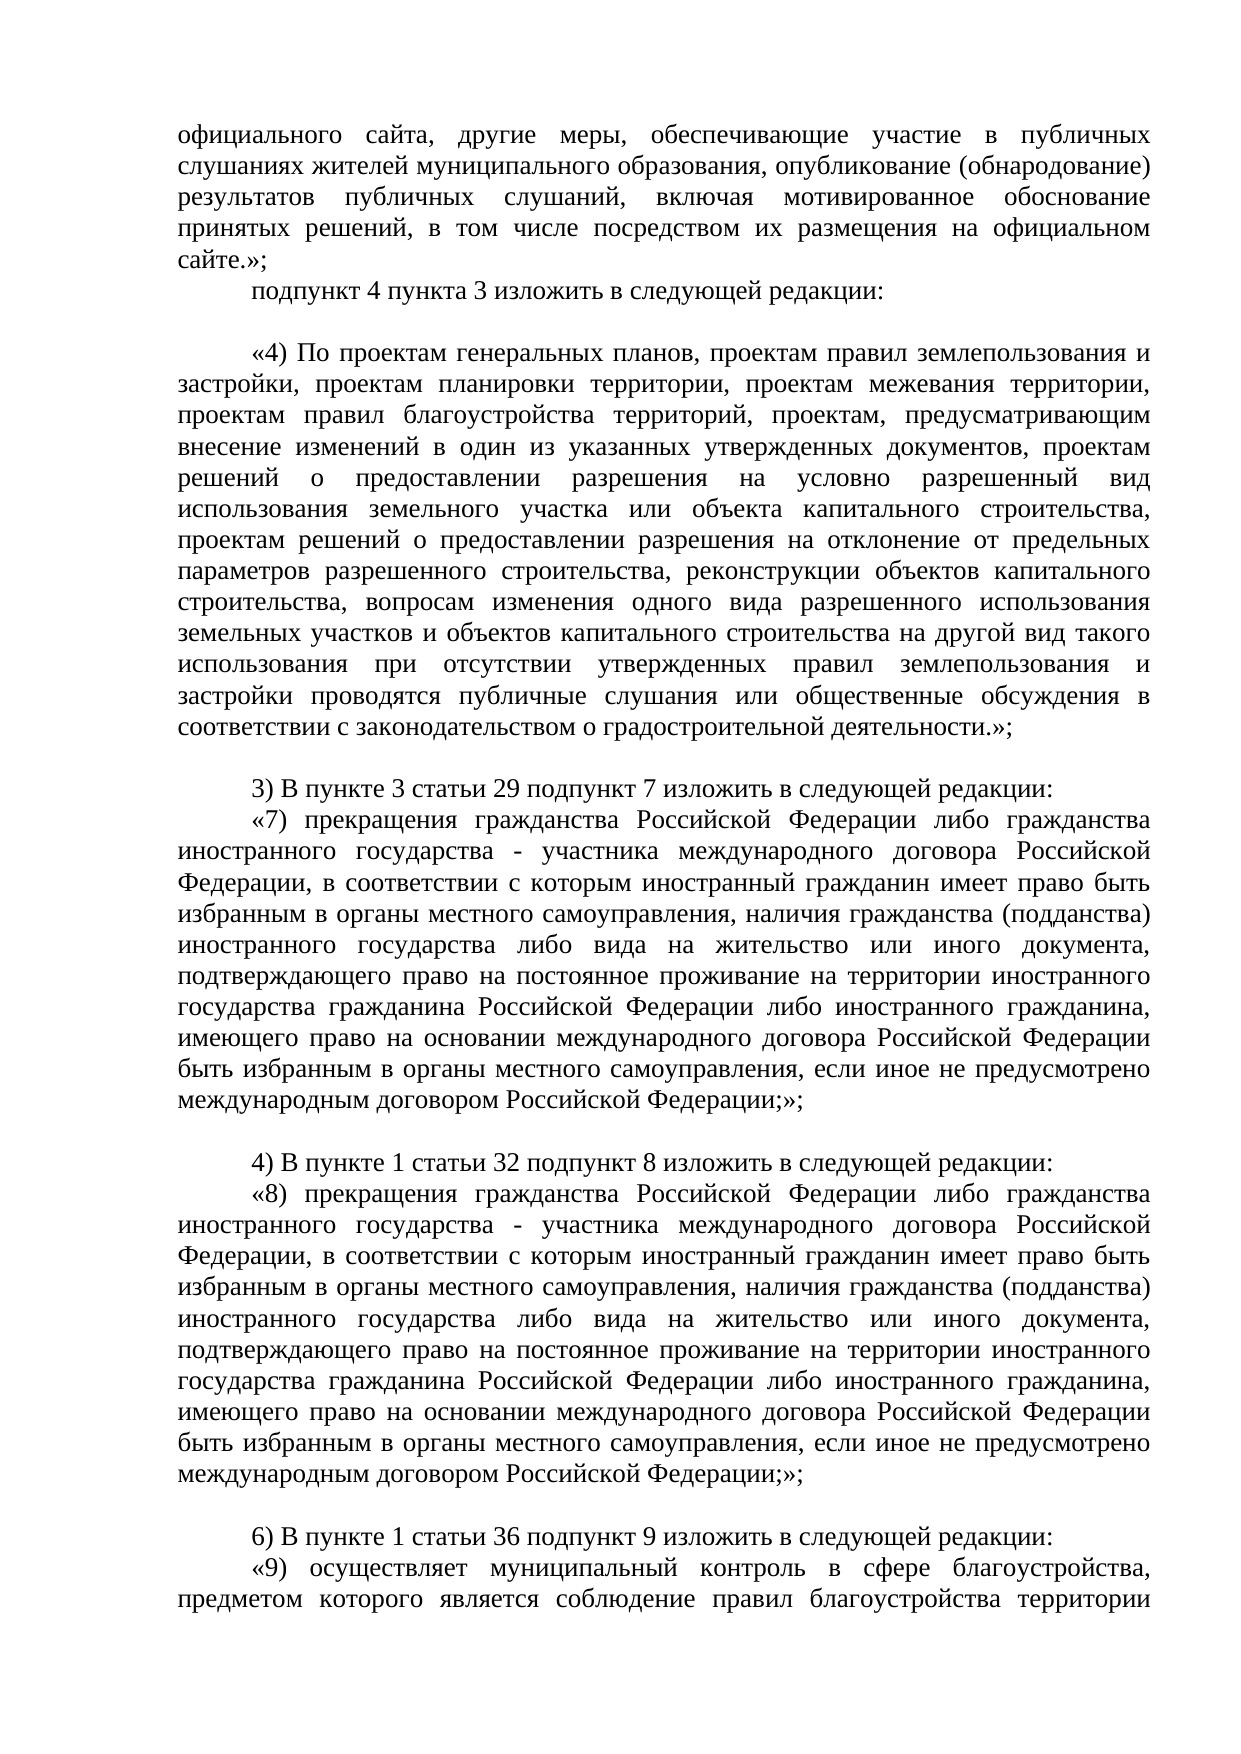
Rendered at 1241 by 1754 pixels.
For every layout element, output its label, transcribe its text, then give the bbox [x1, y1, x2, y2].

text «4) По проектам генеральных планов, проектам правил землепользования и застройки, проектам планировки территории, проектам межевания территории, проектам правил благоустройства территорий, проектам, предусматривающим внесение изменений в один из указанных утвержденных документов, проектам решений о предоставлении разрешения на условно разрешенный вид использования земельного участка или объекта капитального строительства, проектам решений о предоставлении разрешения на отклонение от предельных параметров разрешенного строительства, реконструкции объектов капитального строительства, вопросам изменения одного вида разрешенного использования земельных участков и объектов капитального строительства на другой вид такого использования при отсутствии утвержденных правил землепользования и застройки проводятся публичные слушания или общественные обсуждения в соответствии с законодательством о градостроительной деятельности.»; [177, 336, 1152, 741]
text 4) В пункте 1 статьи 32 подпункт 8 изложить в следующей редакции: [177, 1146, 1152, 1177]
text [177, 118, 1152, 274]
text «7) прекращения гражданства Российской Федерации либо гражданства иностранного государства - участника международного договора Российской Федерации, в соответствии с которым иностранный гражданин имеет право быть избранным в органы местного самоуправления, наличия гражданства (подданства) иностранного государства либо вида на жительство или иного документа, подтверждающего право на постоянное проживание на территории иностранного государства гражданина Российской Федерации либо иностранного гражданина, имеющего право на основании международного договора Российской Федерации быть избранным в органы местного самоуправления, если иное не предусмотрено международным договором Российской Федерации;»; [177, 803, 1152, 1115]
text 6) В пункте 1 статьи 36 подпункт 9 изложить в следующей редакции: [177, 1520, 1152, 1551]
text 3) В пункте 3 статьи 29 подпункт 7 изложить в следующей редакции: [177, 772, 1152, 803]
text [177, 1551, 1152, 1613]
text «8) прекращения гражданства Российской Федерации либо гражданства иностранного государства - участника международного договора Российской Федерации, в соответствии с которым иностранный гражданин имеет право быть избранным в органы местного самоуправления, наличия гражданства (подданства) иностранного государства либо вида на жительство или иного документа, подтверждающего право на постоянное проживание на территории иностранного государства гражданина Российской Федерации либо иностранного гражданина, имеющего право на основании международного договора Российской Федерации быть избранным в органы местного самоуправления, если иное не предусмотрено международным договором Российской Федерации;»; [177, 1177, 1152, 1488]
text подпункт 4 пункта 3 изложить в следующей редакции: [177, 274, 1152, 305]
